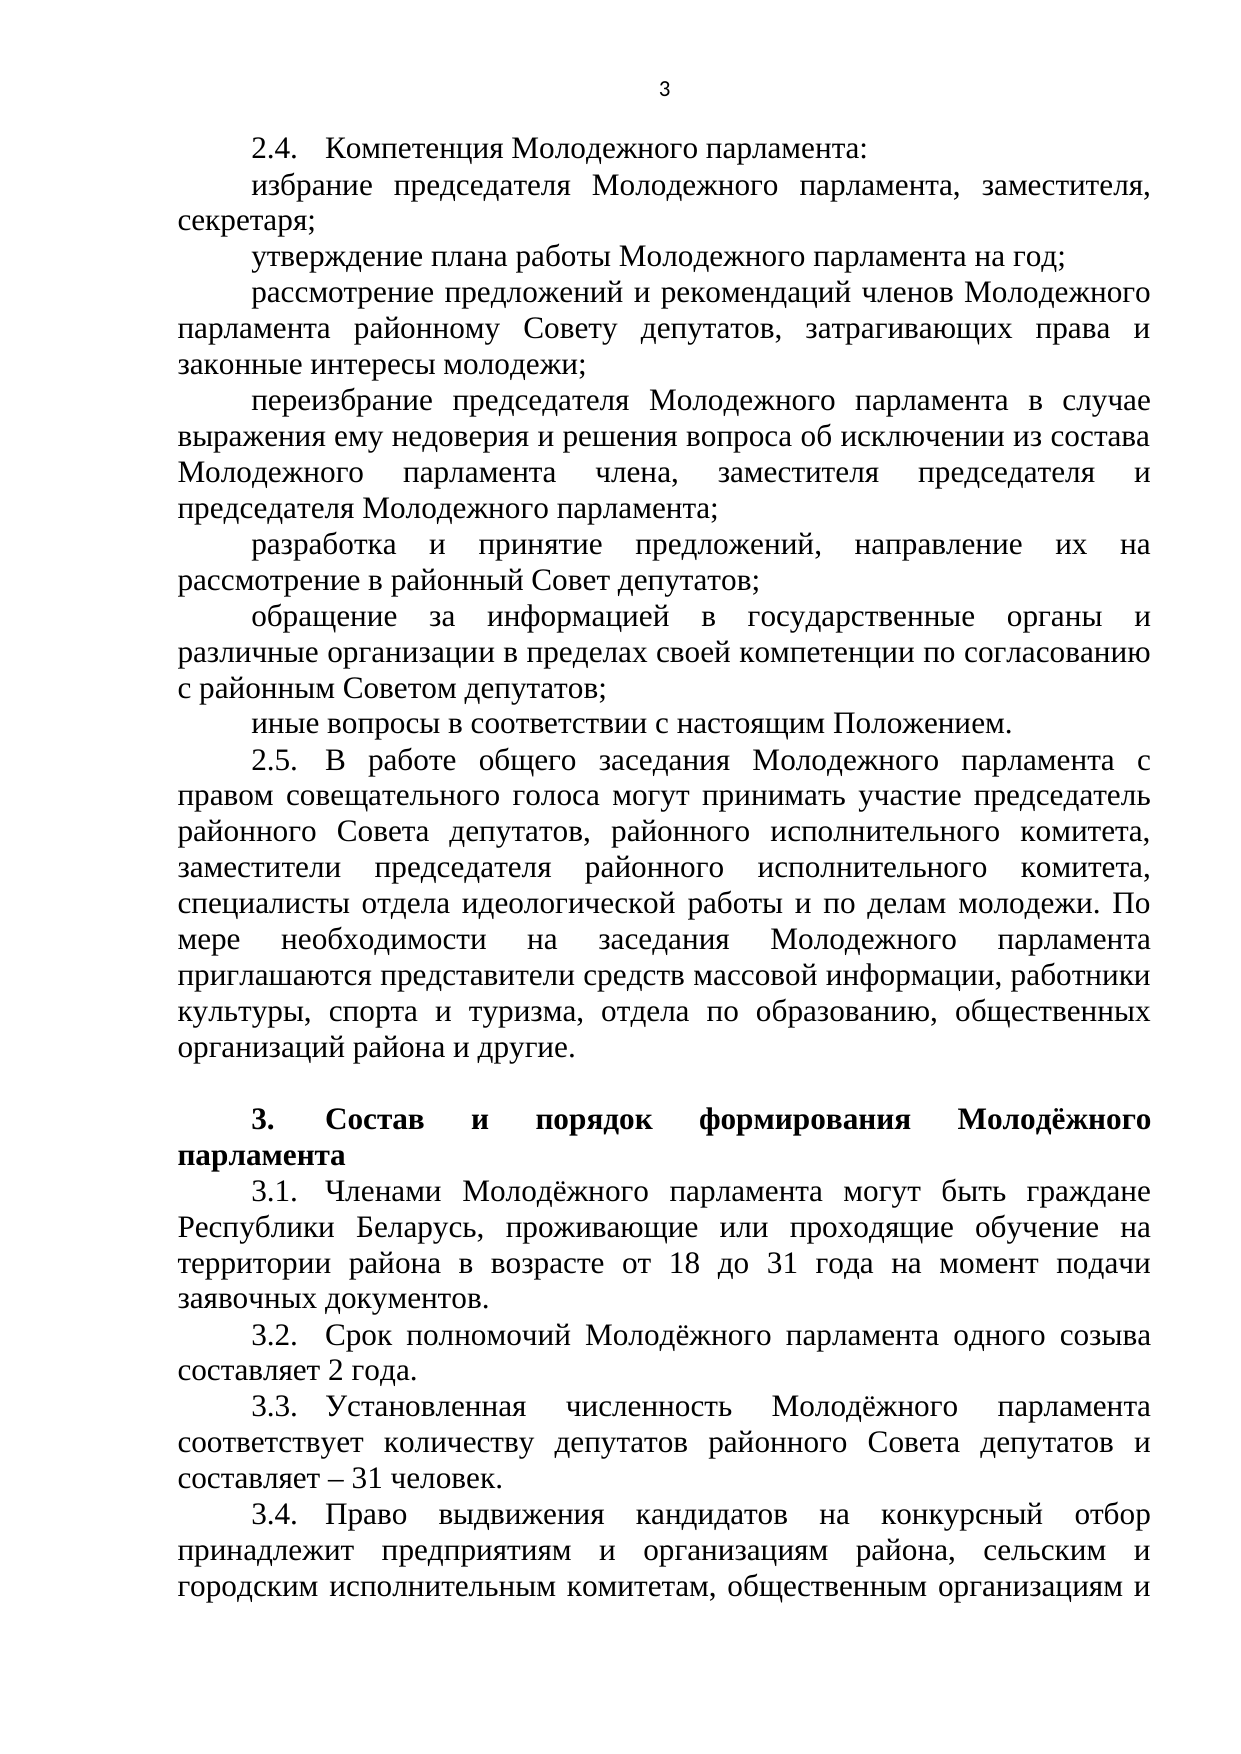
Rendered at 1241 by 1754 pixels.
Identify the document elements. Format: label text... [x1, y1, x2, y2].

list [177, 1495, 1152, 1603]
text разработка и принятие предложений, направление их на рассмотрение в районный Совет депутатов; [177, 525, 1152, 597]
text переизбрание председателя Молодежного парламента в случае выражения ему недоверия и решения вопроса об исключении из состава Молодежного парламента члена, заместителя председателя и председателя Молодежного парламента; [177, 381, 1152, 525]
list Установленная численность Молодёжного парламента соответствует количеству депутатов районного Совета депутатов и составляет – 31 человек. [177, 1388, 1152, 1495]
list Членами Молодёжного парламента могут быть граждане Республики Беларусь, проживающие или проходящие обучение на территории района в возрасте от 18 до 31 года на момент подачи заявочных документов. [177, 1172, 1152, 1316]
text избрание председателя Молодежного парламента, заместителя, секретаря; [177, 166, 1152, 238]
text обращение за информацией в государственные органы и различные организации в пределах своей компетенции по согласованию с районным Советом депутатов; [177, 597, 1152, 705]
list Срок полномочий Молодёжного парламента одного созыва составляет 2 года. [177, 1316, 1152, 1388]
text иные вопросы в соответствии с настоящим Положением. [177, 705, 1152, 741]
list Компетенция Молодежного парламента: [177, 130, 1152, 166]
text рассмотрение предложений и рекомендаций членов Молодежного парламента районному Совету депутатов, затрагивающих права и законные интересы молодежи; [177, 273, 1152, 381]
text утверждение плана работы Молодежного парламента на год; [177, 238, 1152, 273]
list В работе общего заседания Молодежного парламента с правом совещательного голоса могут принимать участие председатель районного Совета депутатов, районного исполнительного комитета, заместители председателя районного исполнительного комитета, специалисты отдела идеологической работы и по делам молодежи. По мере необходимости на заседания Молодежного парламента приглашаются представители средств массовой информации, работники культуры, спорта и туризма, отдела по образованию, общественных организаций района и другие. [177, 741, 1152, 1064]
list Состав и порядок формирования Молодёжного парламента [177, 1100, 1152, 1172]
